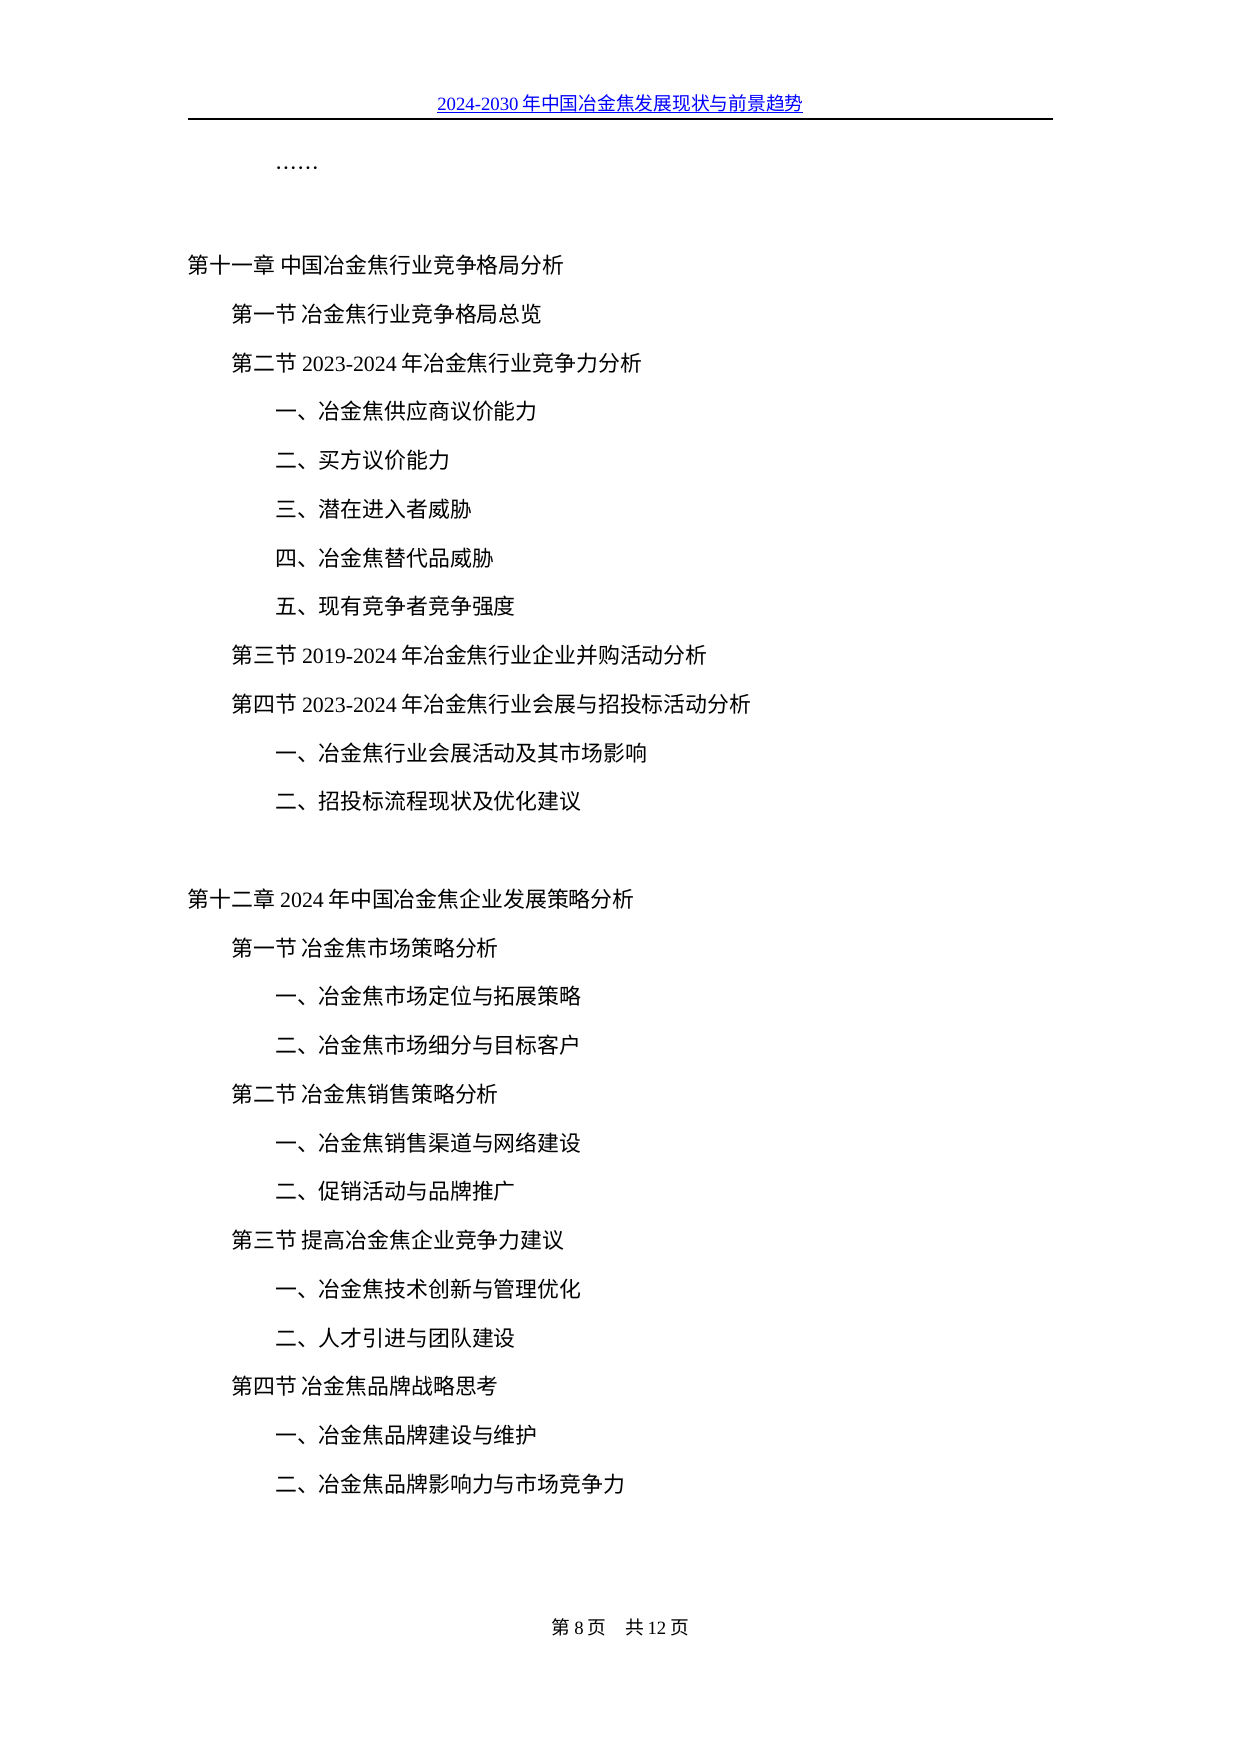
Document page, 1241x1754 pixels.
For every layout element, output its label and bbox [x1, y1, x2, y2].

text [187, 150, 1053, 1499]
